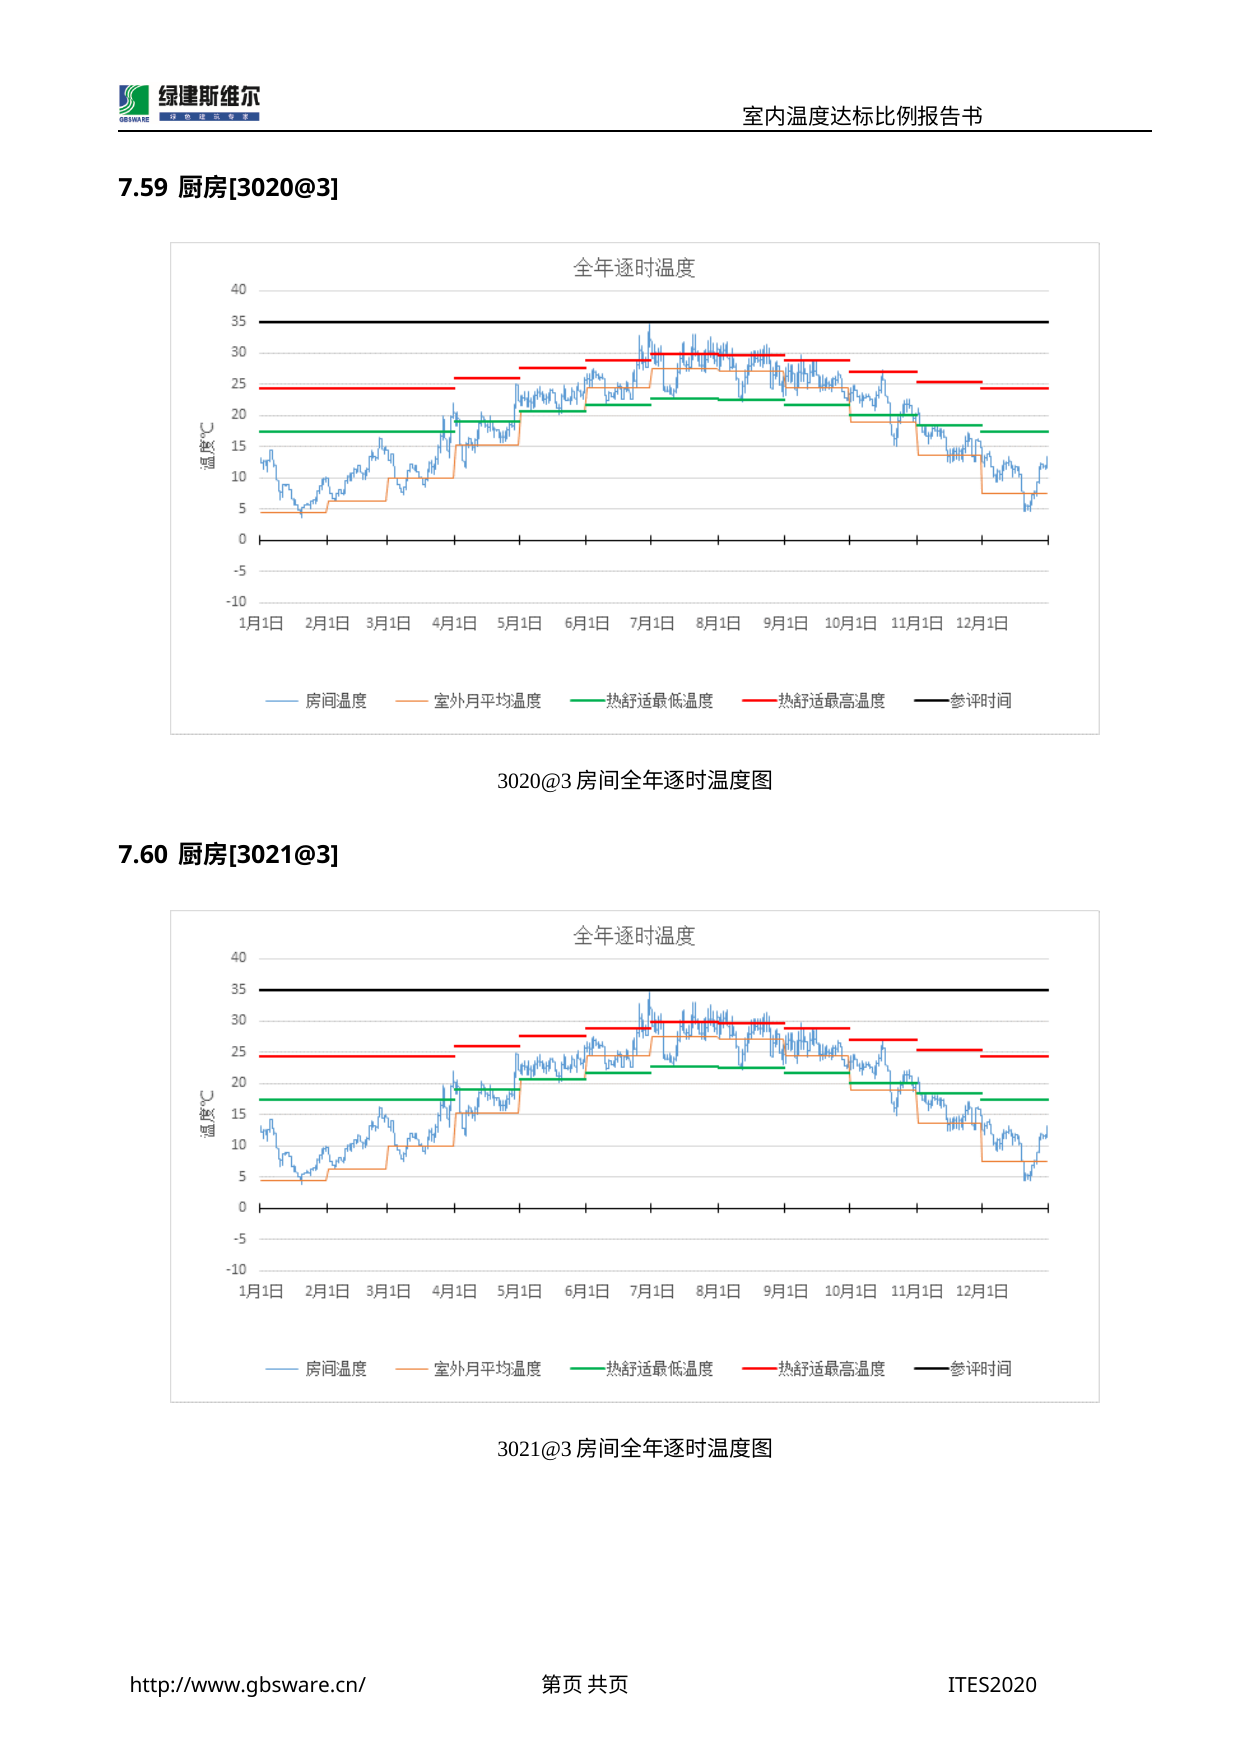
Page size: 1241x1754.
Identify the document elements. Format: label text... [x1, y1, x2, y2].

picture [170, 242, 1100, 735]
text 3020@3房间全年逐时温度图 [118, 763, 1152, 795]
text 3021@3房间全年逐时温度图 [118, 1430, 1152, 1463]
subtitle 厨房[3020@3] [118, 153, 1152, 218]
subtitle 厨房[3021@3] [118, 820, 1152, 885]
picture [118, 82, 261, 124]
picture [170, 910, 1100, 1403]
